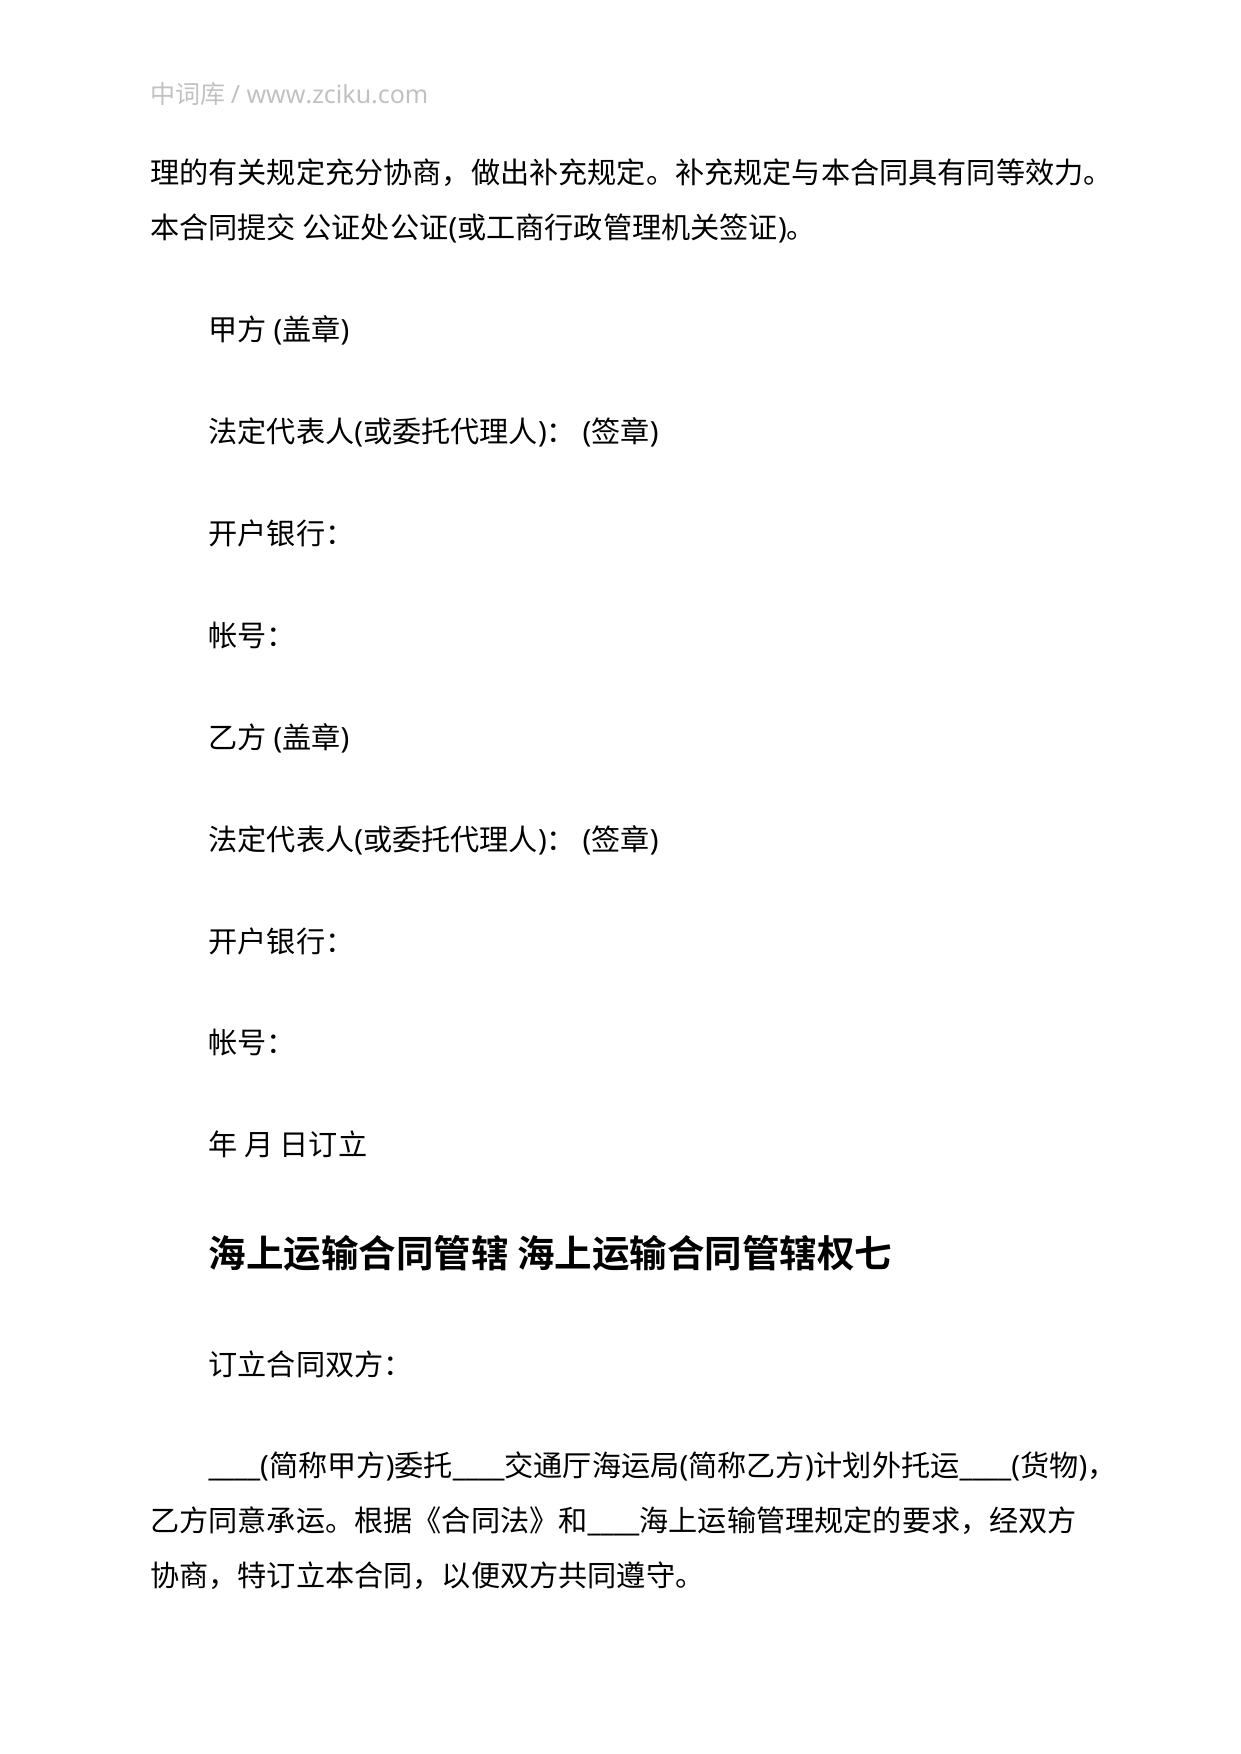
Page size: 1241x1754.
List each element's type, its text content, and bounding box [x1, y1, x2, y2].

text 帐号： [150, 613, 1090, 655]
text 甲方 (盖章) [150, 307, 1090, 349]
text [150, 150, 1090, 247]
text 年 月 日订立 [150, 1122, 1090, 1164]
text 开户银行： [150, 918, 1090, 961]
text 海上运输合同管辖 海上运输合同管辖权七 [150, 1224, 1090, 1278]
text 法定代表人(或委托代理人)： (签章) [150, 409, 1090, 451]
text 法定代表人(或委托代理人)： (签章) [150, 816, 1090, 859]
text 开户银行： [150, 511, 1090, 553]
text 订立合同双方： [150, 1341, 1090, 1383]
text 乙方 (盖章) [150, 714, 1090, 757]
text ____(简称甲方)委托____交通厅海运局(简称乙方)计划外托运____(货物)，乙方同意承运。根据《合同法》和____海上运输管理规定的要求，经双方协商，特订立本合同，以便双方共同遵守。 [150, 1443, 1090, 1595]
text 帐号： [150, 1020, 1090, 1062]
